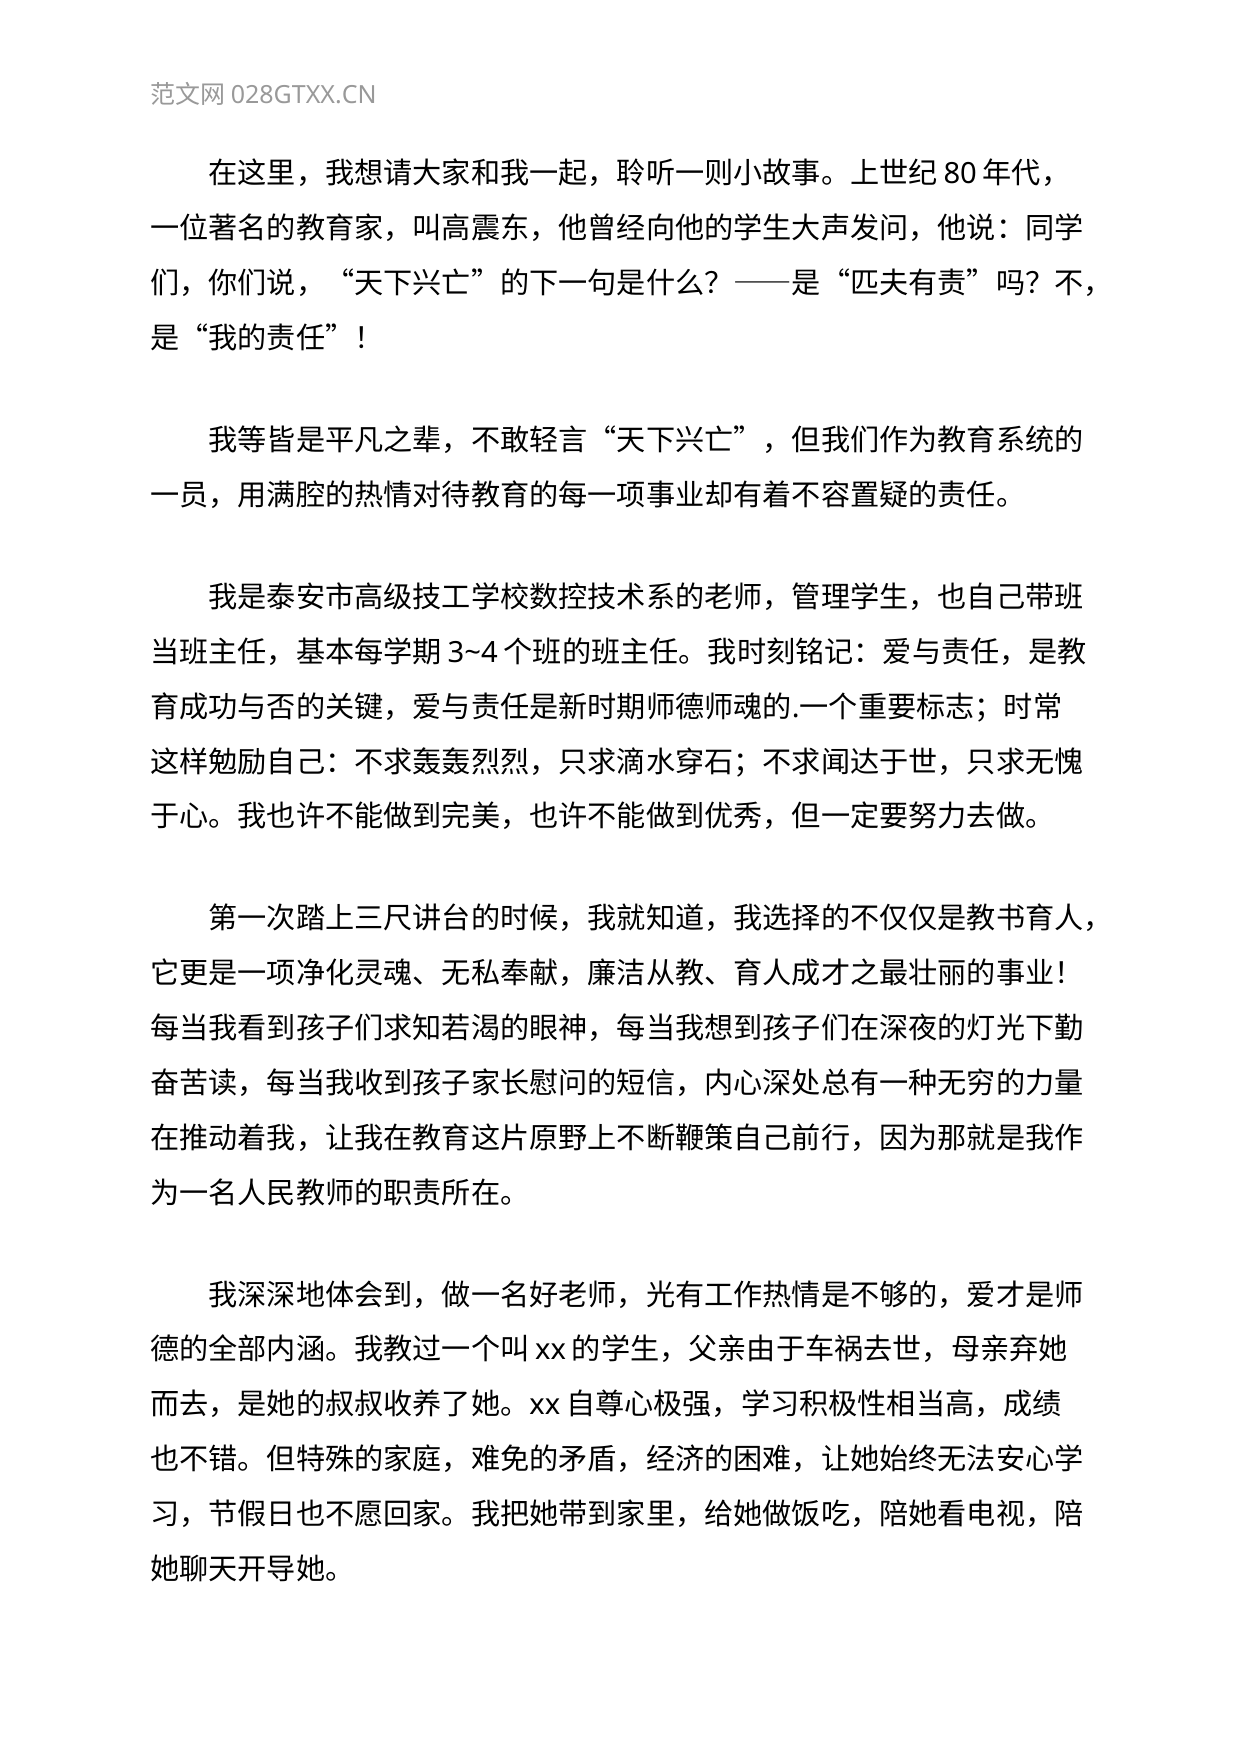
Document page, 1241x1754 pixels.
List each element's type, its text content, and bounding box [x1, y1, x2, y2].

text 我是泰安市高级技工学校数控技术系的老师，管理学生，也自己带班当班主任，基本每学期3~4个班的班主任。我时刻铭记：爱与责任，是教育成功与否的关键，爱与责任是新时期师德师魂的.一个重要标志；时常这样勉励自己：不求轰轰烈烈，只求滴水穿石；不求闻达于世，只求无愧于心。我也许不能做到完美，也许不能做到优秀，但一定要努力去做。 [150, 573, 1090, 835]
text 第一次踏上三尺讲台的时候，我就知道，我选择的不仅仅是教书育人，它更是一项净化灵魂、无私奉献，廉洁从教、育人成才之最壮丽的事业！每当我看到孩子们求知若渴的眼神，每当我想到孩子们在深夜的灯光下勤奋苦读，每当我收到孩子家长慰问的短信，内心深处总有一种无穷的力量在推动着我，让我在教育这片原野上不断鞭策自己前行，因为那就是我作为一名人民教师的职责所在。 [150, 895, 1090, 1212]
text 我等皆是平凡之辈，不敢轻言“天下兴亡”，但我们作为教育系统的一员，用满腔的热情对待教育的每一项事业却有着不容置疑的责任。 [150, 417, 1090, 514]
text 我深深地体会到，做一名好老师，光有工作热情是不够的，爱才是师德的全部内涵。我教过一个叫xx的学生，父亲由于车祸去世，母亲弃她而去，是她的叔叔收养了她。xx自尊心极强，学习积极性相当高，成绩也不错。但特殊的家庭，难免的矛盾，经济的困难，让她始终无法安心学习，节假日也不愿回家。我把她带到家里，给她做饭吃，陪她看电视，陪她聊天开导她。 [150, 1271, 1090, 1588]
text 在这里，我想请大家和我一起，聆听一则小故事。上世纪80年代，一位著名的教育家，叫高震东，他曾经向他的学生大声发问，他说：同学们，你们说，“天下兴亡”的下一句是什么？——是“匹夫有责”吗？不，是“我的责任”！ [150, 150, 1090, 357]
